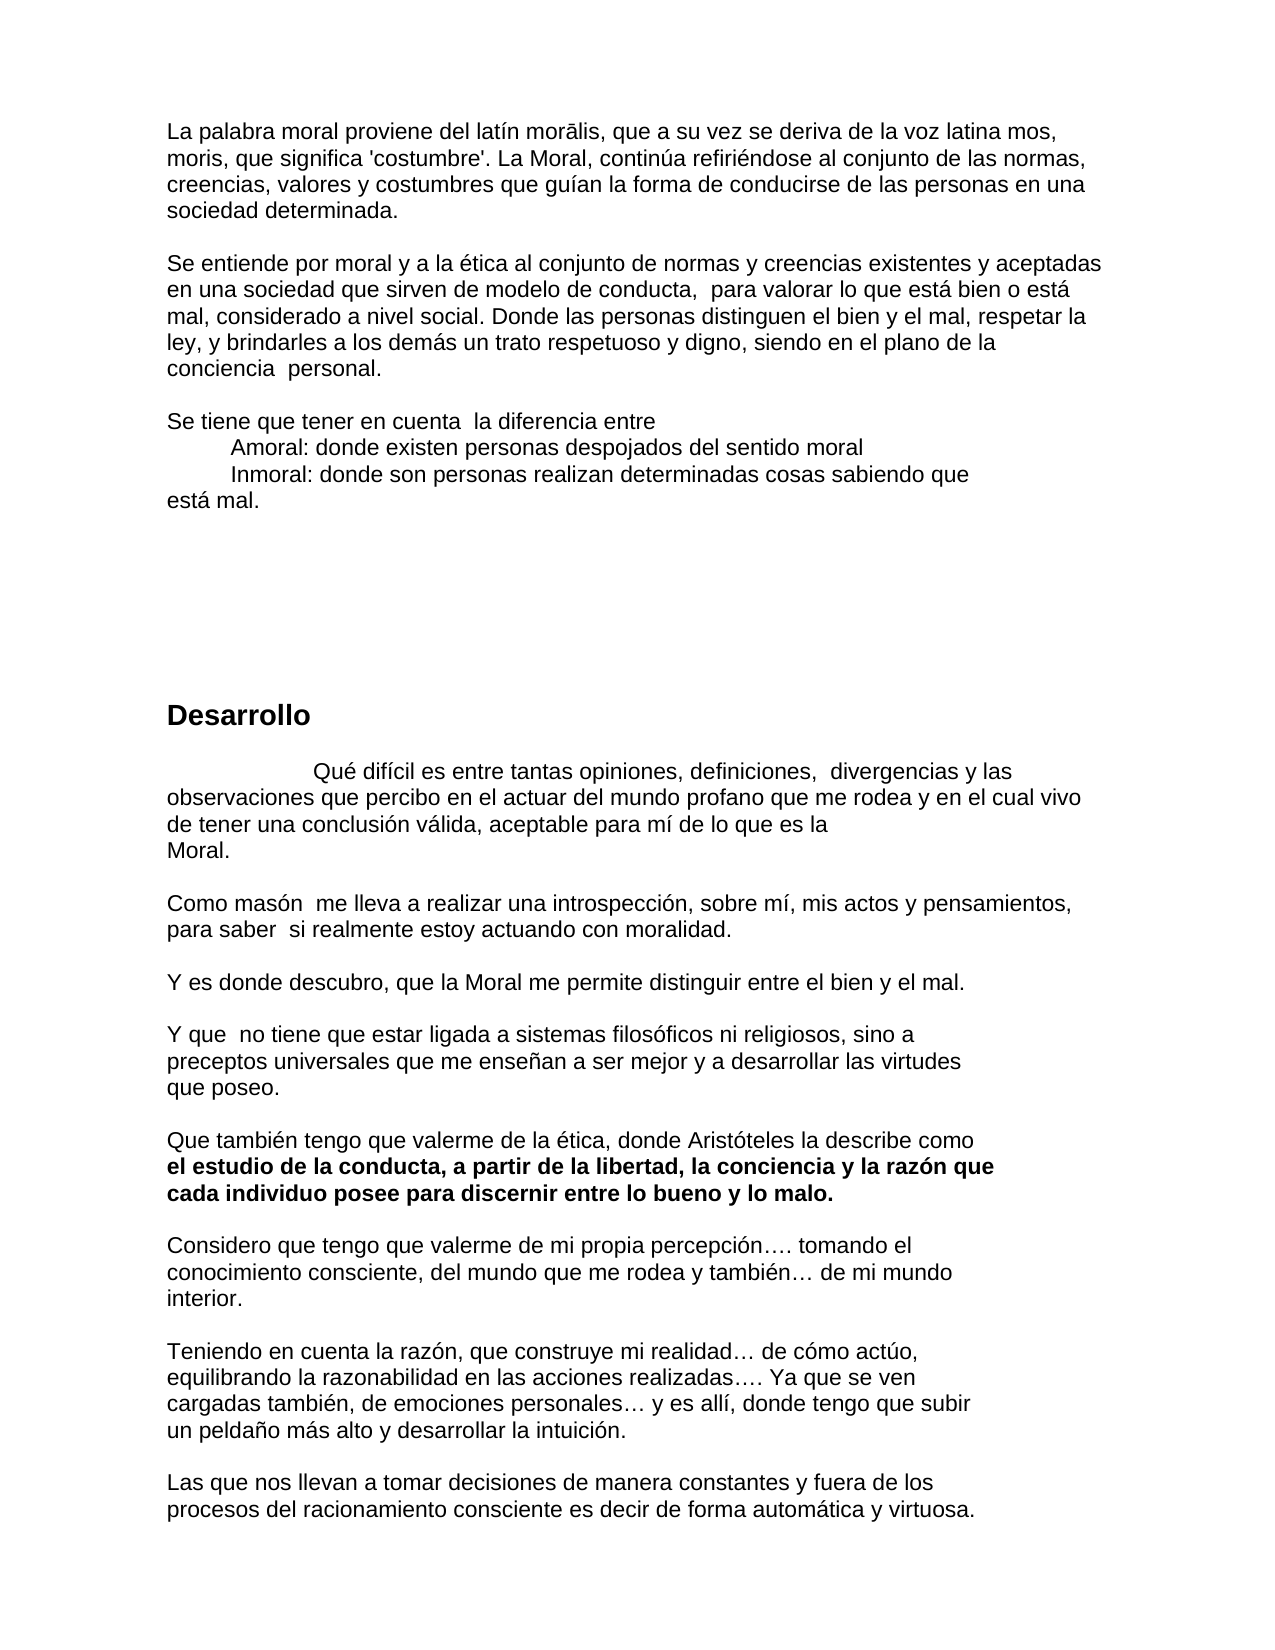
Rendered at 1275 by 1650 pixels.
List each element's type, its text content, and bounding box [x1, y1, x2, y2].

text Qué difícil es entre tantas opiniones, definiciones, divergencias y las observaciones que percibo en el actuar del mundo profano que me rodea y en el cual vivo de tener una conclusión válida, aceptable para mí de lo que es la [167, 758, 1110, 837]
title Considero que tengo que valerme de mi propia percepción…. tomando el conocimiento consciente, del mundo que me rodea y también… de mi mundo interior. [167, 1232, 994, 1311]
title Y que no tiene que estar ligada a sistemas filosóficos ni religiosos, sino a preceptos universales que me enseñan a ser mejor y a desarrollar las virtudes que poseo. [167, 1021, 994, 1100]
title Las que nos llevan a tomar decisiones de manera constantes y fuera de los procesos del racionamiento consciente es decir de forma automática y virtuosa. [167, 1469, 994, 1522]
text Se entiende por moral y a la ética al conjunto de normas y creencias existentes y aceptadas en una sociedad que sirven de modelo de conducta, para valorar lo que está bien o está mal, considerado a nivel social. Donde las personas distinguen el bien y el mal, respetar la ley, y brindarles a los demás un trato respetuoso y digno, siendo en el plano de la conciencia personal. [167, 250, 1110, 382]
text Como masón me lleva a realizar una introspección, sobre mí, mis actos y pensamientos, para saber si realmente estoy actuando con moralidad. [167, 889, 1110, 942]
text Moral. [167, 837, 1110, 863]
title Inmoral: donde son personas realizan determinadas cosas sabiendo que está mal. [167, 461, 994, 513]
title Desarrollo [167, 698, 994, 731]
title Amoral: donde existen personas despojados del sentido moral [167, 434, 994, 461]
title Teniendo en cuenta la razón, que construye mi realidad… de cómo actúo, equilibrando la razonabilidad en las acciones realizadas…. Ya que se ven cargadas también, de emociones personales… y es allí, donde tengo que subir un peldaño más alto y desarrollar la intuición. [167, 1338, 994, 1443]
text La palabra moral proviene del latín morālis, que a su vez se deriva de la voz latina mos, moris, que significa 'costumbre'. La Moral, continúa refiriéndose al conjunto de las normas, creencias, valores y costumbres que guían la forma de conducirse de las personas en una sociedad determinada. [167, 118, 1110, 223]
title Y es donde descubro, que la Moral me permite distinguir entre el bien y el mal. [167, 969, 994, 995]
title Se tiene que tener en cuenta la diferencia entre [167, 408, 994, 434]
title Que también tengo que valerme de la ética, donde Aristóteles la describe como el estudio de la conducta, a partir de la libertad, la conciencia y la razón que cada individuo posee para discernir entre lo bueno y lo malo. [167, 1127, 994, 1206]
